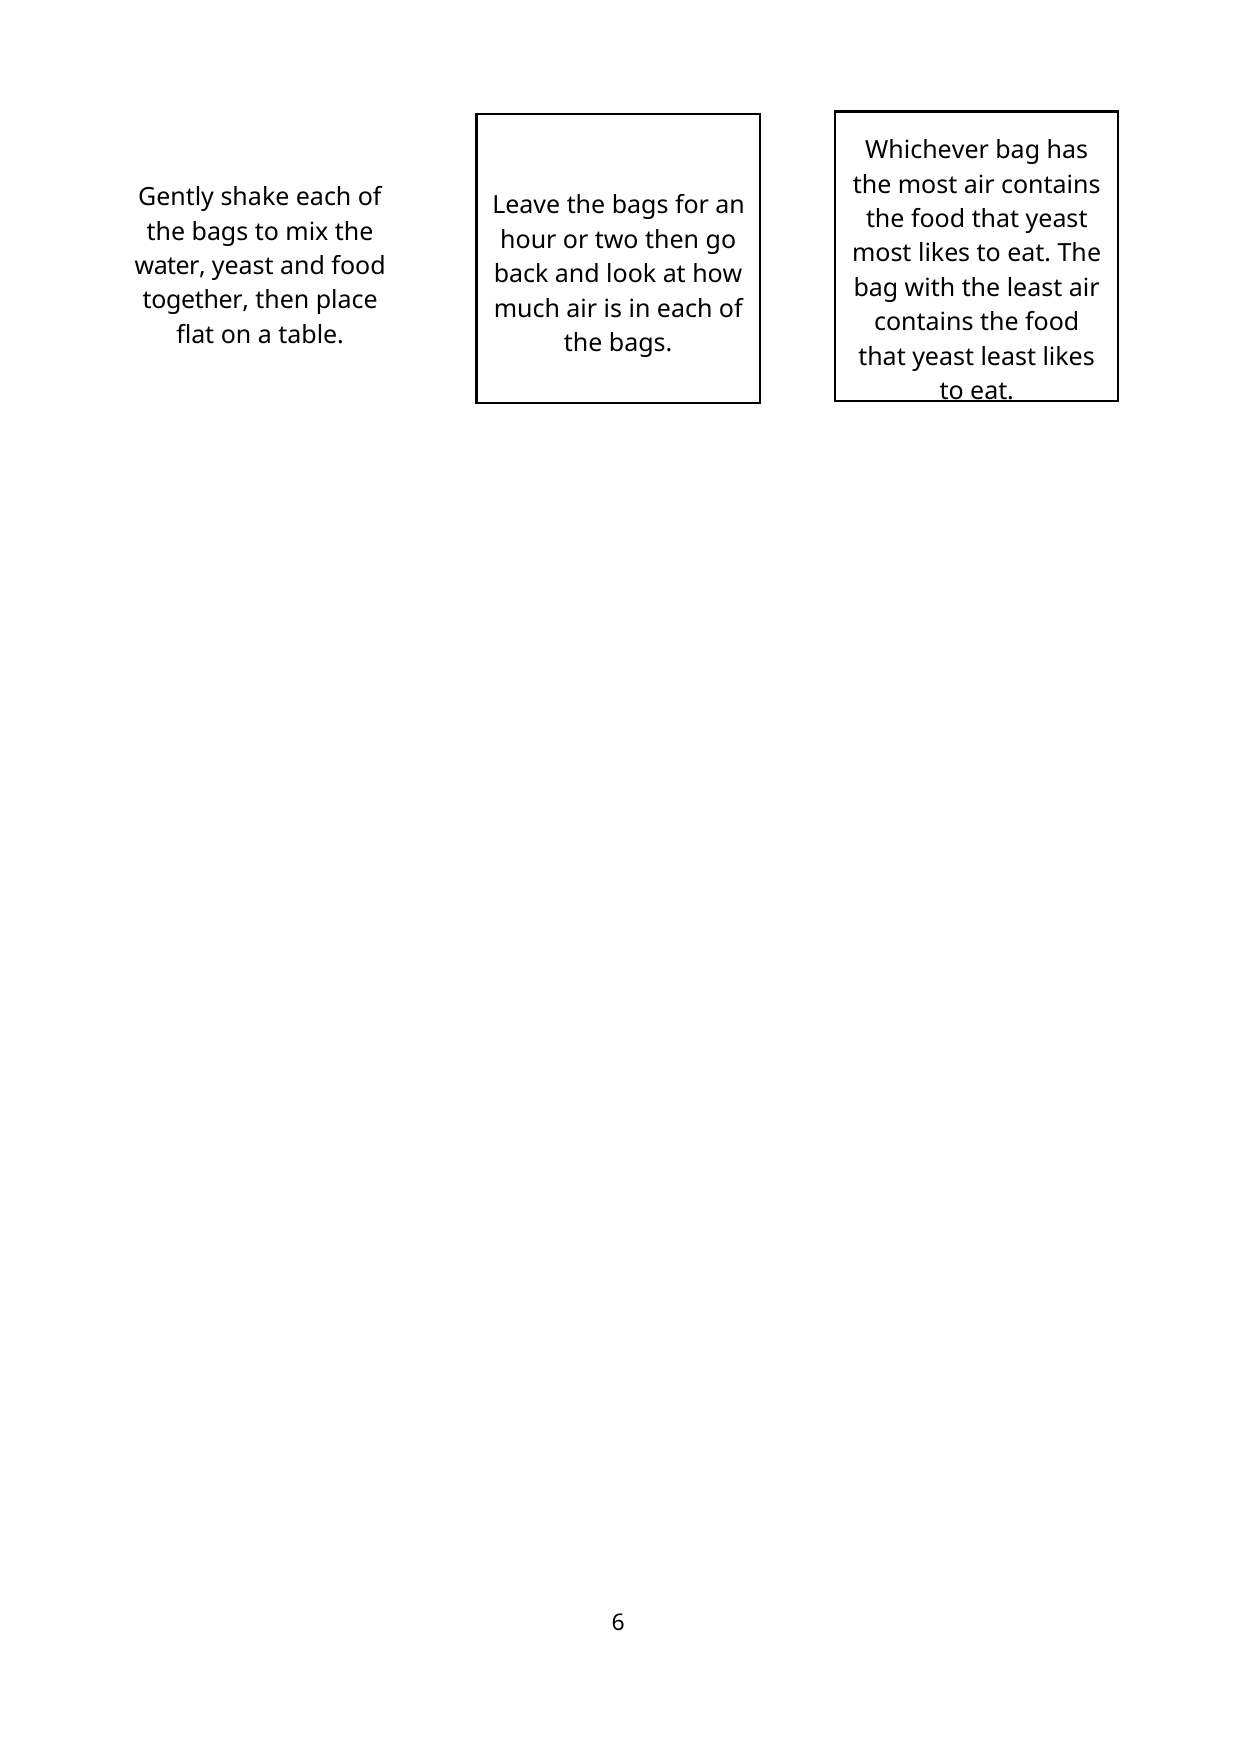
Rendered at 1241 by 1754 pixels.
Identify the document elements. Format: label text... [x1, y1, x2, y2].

text Gently shake each of the bags to mix the water, yeast and food together, then place flat on a table. [126, 179, 394, 351]
